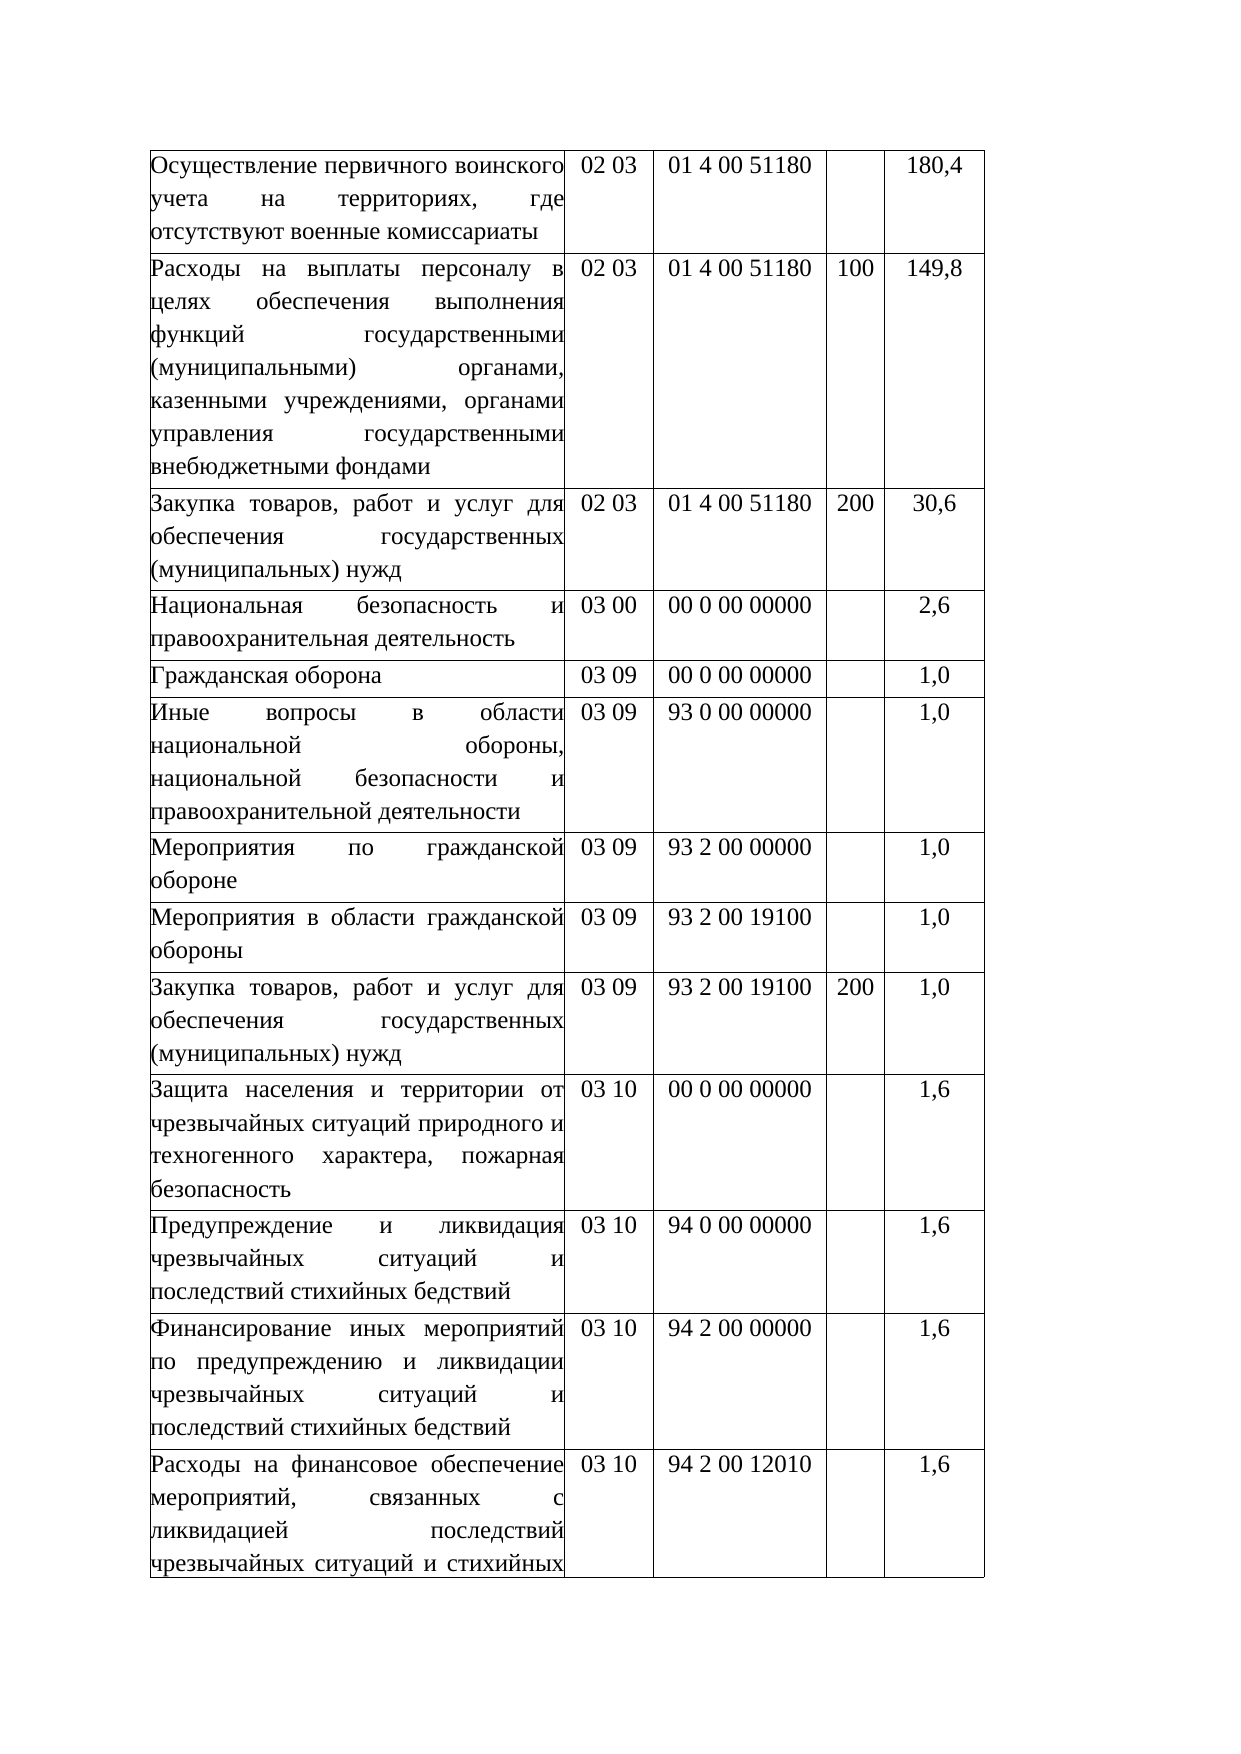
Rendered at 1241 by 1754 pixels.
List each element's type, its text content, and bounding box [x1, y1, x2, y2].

table_cell 02 03 [565, 254, 653, 487]
table_cell 1,0 [885, 903, 984, 972]
table_cell 03 09 [565, 973, 653, 1074]
table_cell 1,0 [885, 661, 984, 697]
table_cell 03 09 [565, 698, 653, 832]
table_cell 03 00 [565, 591, 653, 660]
table_cell [827, 591, 884, 660]
table_cell 03 09 [565, 903, 653, 972]
table_cell Осуществление первичного воинского учета на территориях, где отсутствуют военные комиссариаты [151, 151, 564, 253]
table_cell Национальная безопасность и правоохранительная деятельность [151, 591, 564, 660]
table_cell 100 [827, 254, 884, 487]
table_cell 1,6 [885, 1314, 984, 1448]
table_cell 180,4 [885, 151, 984, 253]
table_cell 03 10 [565, 1211, 653, 1313]
table_cell 03 10 [565, 1450, 653, 1577]
table_cell 1,6 [885, 1075, 984, 1210]
table_cell 149,8 [885, 254, 984, 487]
table_cell 02 03 [565, 489, 653, 590]
table_cell 1,0 [885, 973, 984, 1074]
table_cell 93 2 00 19100 [654, 973, 826, 1074]
table_cell 94 2 00 12010 [654, 1450, 826, 1577]
table_cell 01 4 00 51180 [654, 489, 826, 590]
table_cell Закупка товаров, работ и услуг для обеспечения государственных (муниципальных) нужд [151, 489, 564, 590]
table_cell Гражданская оборона [151, 661, 564, 697]
table_cell 1,6 [885, 1211, 984, 1313]
table_cell 30,6 [885, 489, 984, 590]
table_cell Предупреждение и ликвидация чрезвычайных ситуаций и последствий стихийных бедствий [151, 1211, 564, 1313]
table_cell 03 10 [565, 1075, 653, 1210]
table_cell 02 03 [565, 151, 653, 253]
table_cell 01 4 00 51180 [654, 254, 826, 487]
table_cell [827, 1075, 884, 1210]
table_cell [827, 698, 884, 832]
table_cell 2,6 [885, 591, 984, 660]
table_cell Мероприятия по гражданской обороне [151, 833, 564, 902]
table_cell 94 0 00 00000 [654, 1211, 826, 1313]
table_cell 93 0 00 00000 [654, 698, 826, 832]
table_cell 00 0 00 00000 [654, 591, 826, 660]
table_cell 03 09 [565, 833, 653, 902]
table_cell 00 0 00 00000 [654, 1075, 826, 1210]
table_cell Защита населения и территории от чрезвычайных ситуаций природного и техногенного характера, пожарная безопасность [151, 1075, 564, 1210]
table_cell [151, 1450, 564, 1577]
table_cell Финансирование иных мероприятий по предупреждению и ликвидации чрезвычайных ситуаций и последствий стихийных бедствий [151, 1314, 564, 1448]
table_cell 93 2 00 19100 [654, 903, 826, 972]
table_cell 1,0 [885, 833, 984, 902]
table_cell 94 2 00 00000 [654, 1314, 826, 1448]
table_cell 200 [827, 489, 884, 590]
table_cell [827, 833, 884, 902]
table_cell 93 2 00 00000 [654, 833, 826, 902]
table_cell 200 [827, 973, 884, 1074]
table_cell [827, 151, 884, 253]
table_cell 00 0 00 00000 [654, 661, 826, 697]
table_cell [827, 903, 884, 972]
table_cell 1,6 [885, 1450, 984, 1577]
table_cell [827, 1450, 884, 1577]
table_cell [827, 1314, 884, 1448]
table_cell [827, 1211, 884, 1313]
table_cell 01 4 00 51180 [654, 151, 826, 253]
table_cell 03 09 [565, 661, 653, 697]
table_cell 03 10 [565, 1314, 653, 1448]
table_cell [827, 661, 884, 697]
table_cell 1,0 [885, 698, 984, 832]
table_cell Иные вопросы в области национальной обороны, национальной безопасности и правоохранительной деятельности [151, 698, 564, 832]
table_cell Закупка товаров, работ и услуг для обеспечения государственных (муниципальных) нужд [151, 973, 564, 1074]
table_cell Мероприятия в области гражданской обороны [151, 903, 564, 972]
table_cell Расходы на выплаты персоналу в целях обеспечения выполнения функций государственными (муниципальными) органами, казенными учреждениями, органами управления государственными внебюджетными фондами [151, 254, 564, 487]
